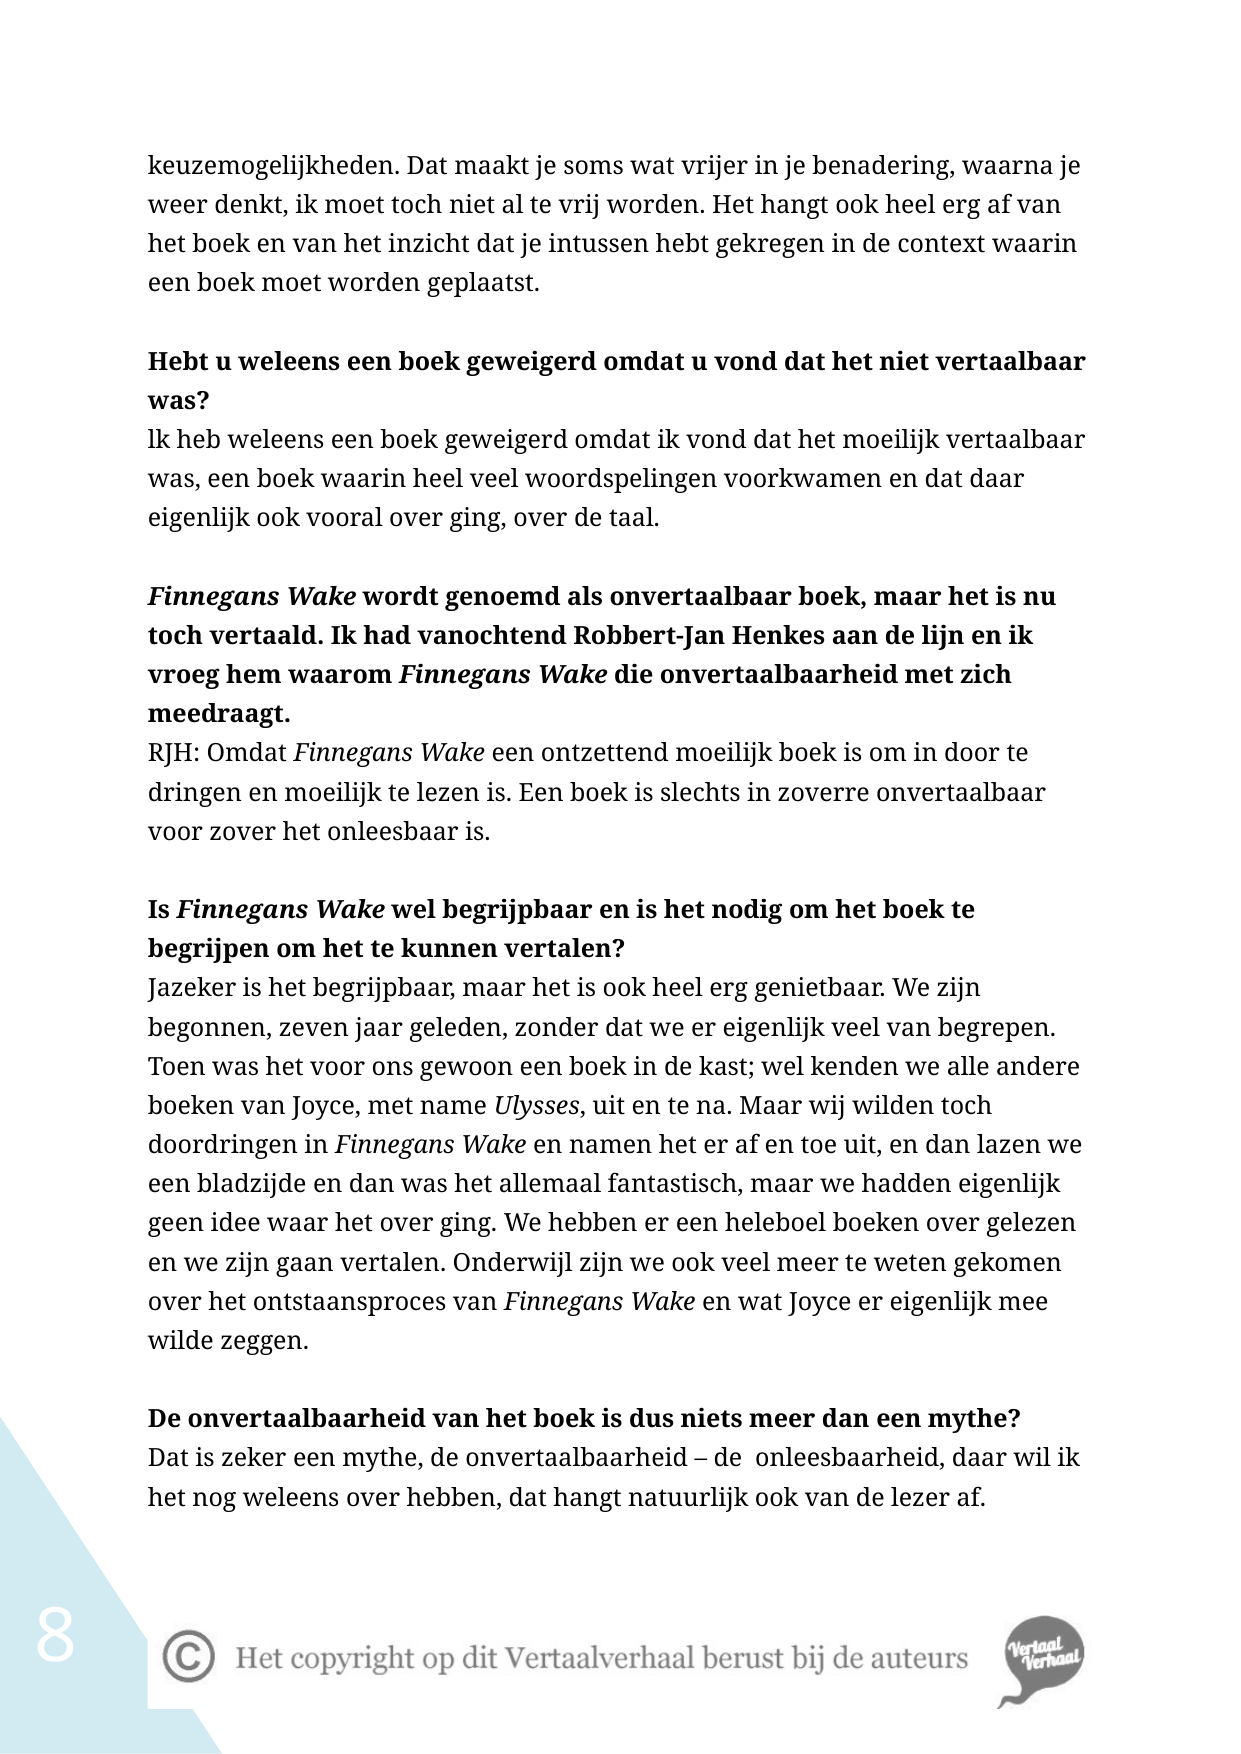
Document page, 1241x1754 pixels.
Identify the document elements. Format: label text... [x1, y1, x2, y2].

text Is Finnegans Wake wel begrijpbaar en is het nodig om het boek te begrijpen om het te kunnen vertalen? [148, 892, 1093, 965]
text RJH: Omdat Finnegans Wake een ontzettend moeilijk boek is om in door te dringen en moeilijk te lezen is. Een boek is slechts in zoverre onvertaalbaar voor zover het onleesbaar is. [148, 735, 1093, 847]
picture [147, 1615, 1093, 1709]
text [148, 148, 1093, 299]
text Hebt u weleens een boek geweigerd omdat u vond dat het niet vertaalbaar was? [148, 343, 1093, 417]
text lk heb weleens een boek geweigerd omdat ik vond dat het moeilijk vertaalbaar was, een boek waarin heel veel woordspelingen voorkwamen en dat daar eigenlijk ook vooral over ging, over de taal. [148, 422, 1093, 534]
text Dat is zeker een mythe, de onvertaalbaarheid – de onleesbaarheid, daar wil ik het nog weleens over hebben, dat hangt natuurlijk ook van de lezer af. [148, 1440, 1093, 1513]
text Jazeker is het begrijpbaar, maar het is ook heel erg genietbaar. We zijn begonnen, zeven jaar geleden, zonder dat we er eigenlijk veel van begrepen. Toen was het voor ons gewoon een boek in de kast; wel kenden we alle andere boeken van Joyce, met name Ulysses, uit en te na. Maar wij wilden toch doordringen in Finnegans Wake en namen het er af en toe uit, en dan lazen we een bladzijde en dan was het allemaal fantastisch, maar we hadden eigenlijk geen idee waar het over ging. We hebben er een heleboel boeken over gelezen en we zijn gaan vertalen. Onderwijl zijn we ook veel meer te weten gekomen over het ontstaansproces van Finnegans Wake en wat Joyce er eigenlijk mee wilde zeggen. [148, 970, 1093, 1357]
text De onvertaalbaarheid van het boek is dus niets meer dan een mythe? [148, 1401, 1093, 1435]
text Finnegans Wake wordt genoemd als onvertaalbaar boek, maar het is nu toch vertaald. Ik had vanochtend Robbert-Jan Henkes aan de lijn en ik vroeg hem waarom Finnegans Wake die onvertaalbaarheid met zich meedraagt. [148, 578, 1093, 730]
